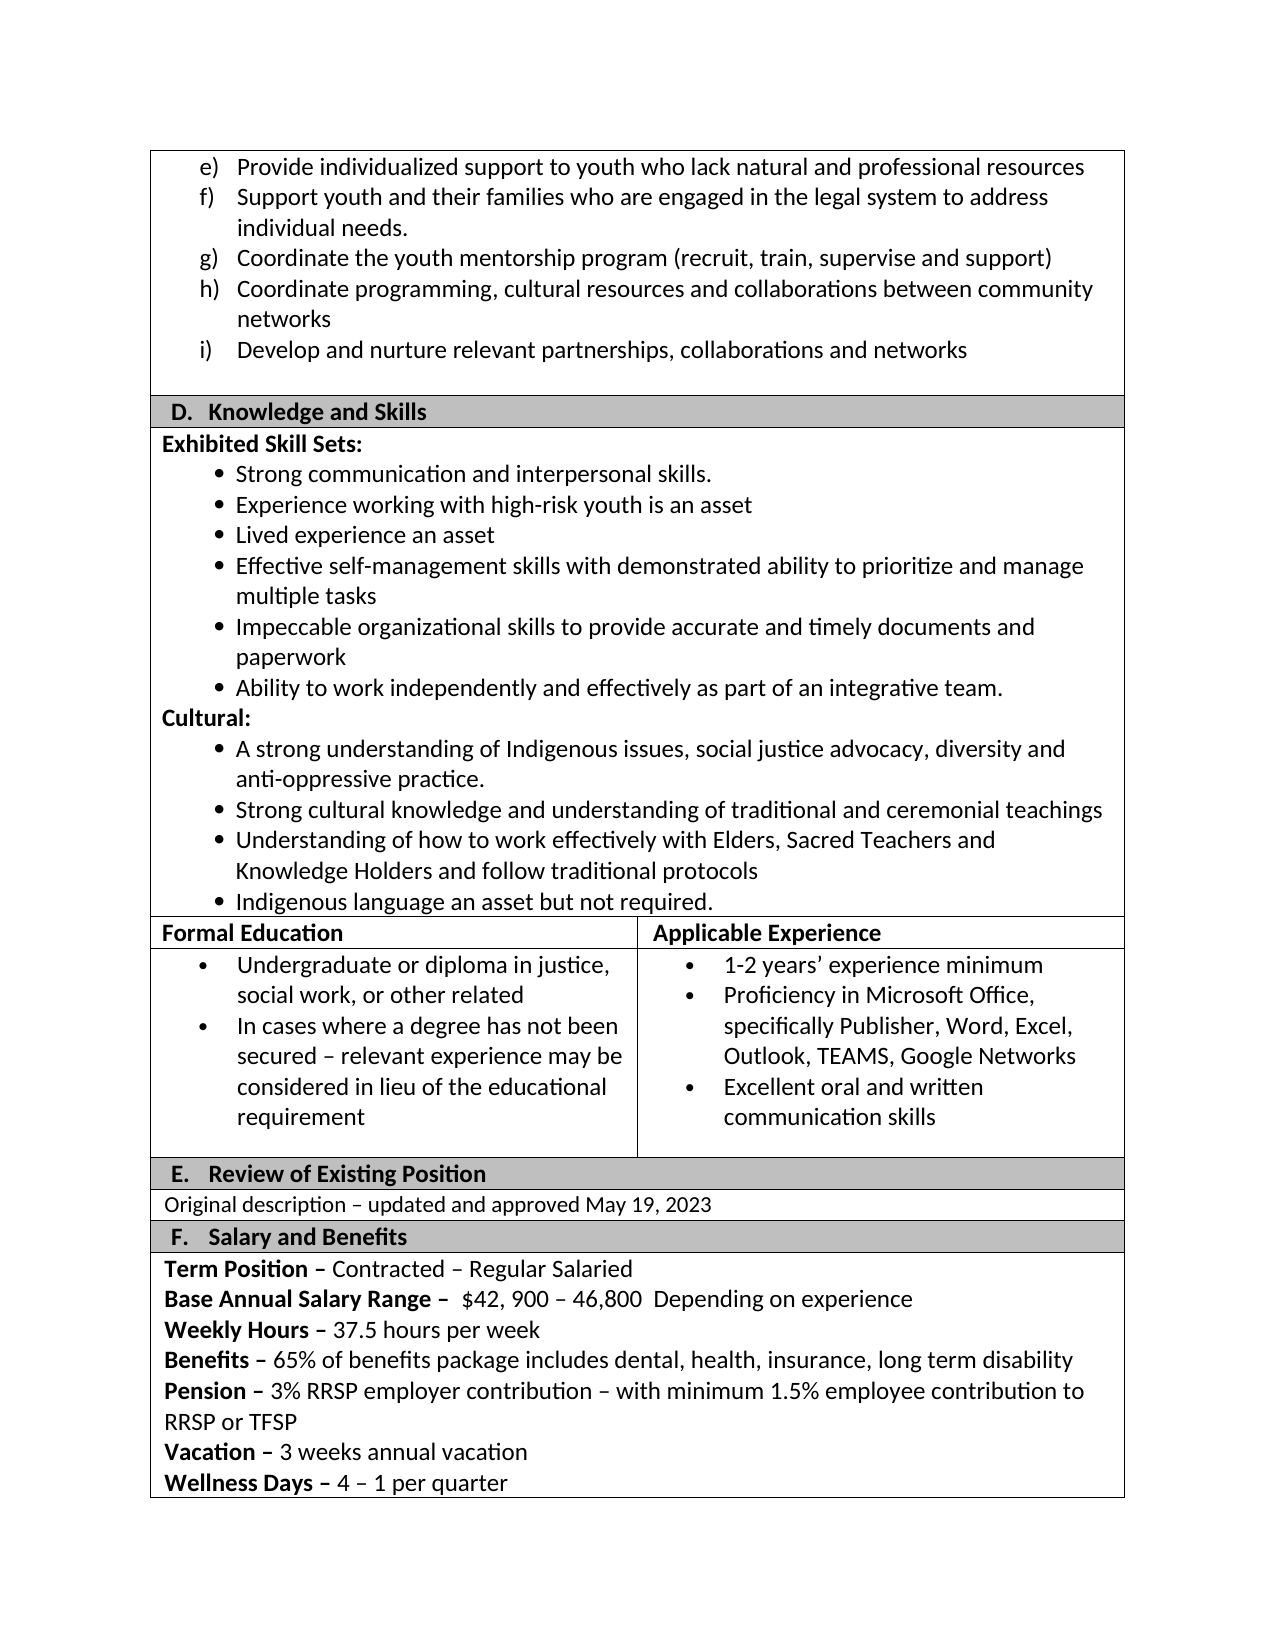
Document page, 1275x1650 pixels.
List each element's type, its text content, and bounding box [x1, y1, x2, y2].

table_cell 1-2 years’ experience minimum Proficiency in Microsoft Office, specifically Publisher, Word, Excel, Outlook, TEAMS, Google Networks Excellent oral and written communication skills [638, 949, 1124, 1157]
table_cell Review of Existing Position [151, 1158, 1124, 1189]
table_cell Knowledge and Skills [151, 396, 1124, 427]
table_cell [151, 1253, 1124, 1497]
table_cell Undergraduate or diploma in justice, social work, or other related In cases where a degree has not been secured – relevant experience may be considered in lieu of the educational requirement [151, 949, 637, 1157]
table_cell Salary and Benefits [151, 1221, 1124, 1252]
table_cell Formal Education [151, 917, 637, 948]
table_cell Original description – updated and approved May 19, 2023 [151, 1190, 1124, 1220]
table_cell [151, 151, 1124, 395]
table_cell Applicable Experience [638, 917, 1124, 948]
table_cell Exhibited Skill Sets: Strong communication and interpersonal skills. Experience working with high-risk youth is an asset Lived experience an asset Effective self-management skills with demonstrated ability to prioritize and manage multiple tasks Impeccable organizational skills to provide accurate and timely documents and paperwork Ability to work independently and effectively as part of an integrative team. Cultural: A strong understanding of Indigenous issues, social justice advocacy, diversity and anti-oppressive practice. Strong cultural knowledge and understanding of traditional and ceremonial teachings Understanding of how to work effectively with Elders, Sacred Teachers and Knowledge Holders and follow traditional protocols Indigenous language an asset but not required. [151, 428, 1124, 916]
